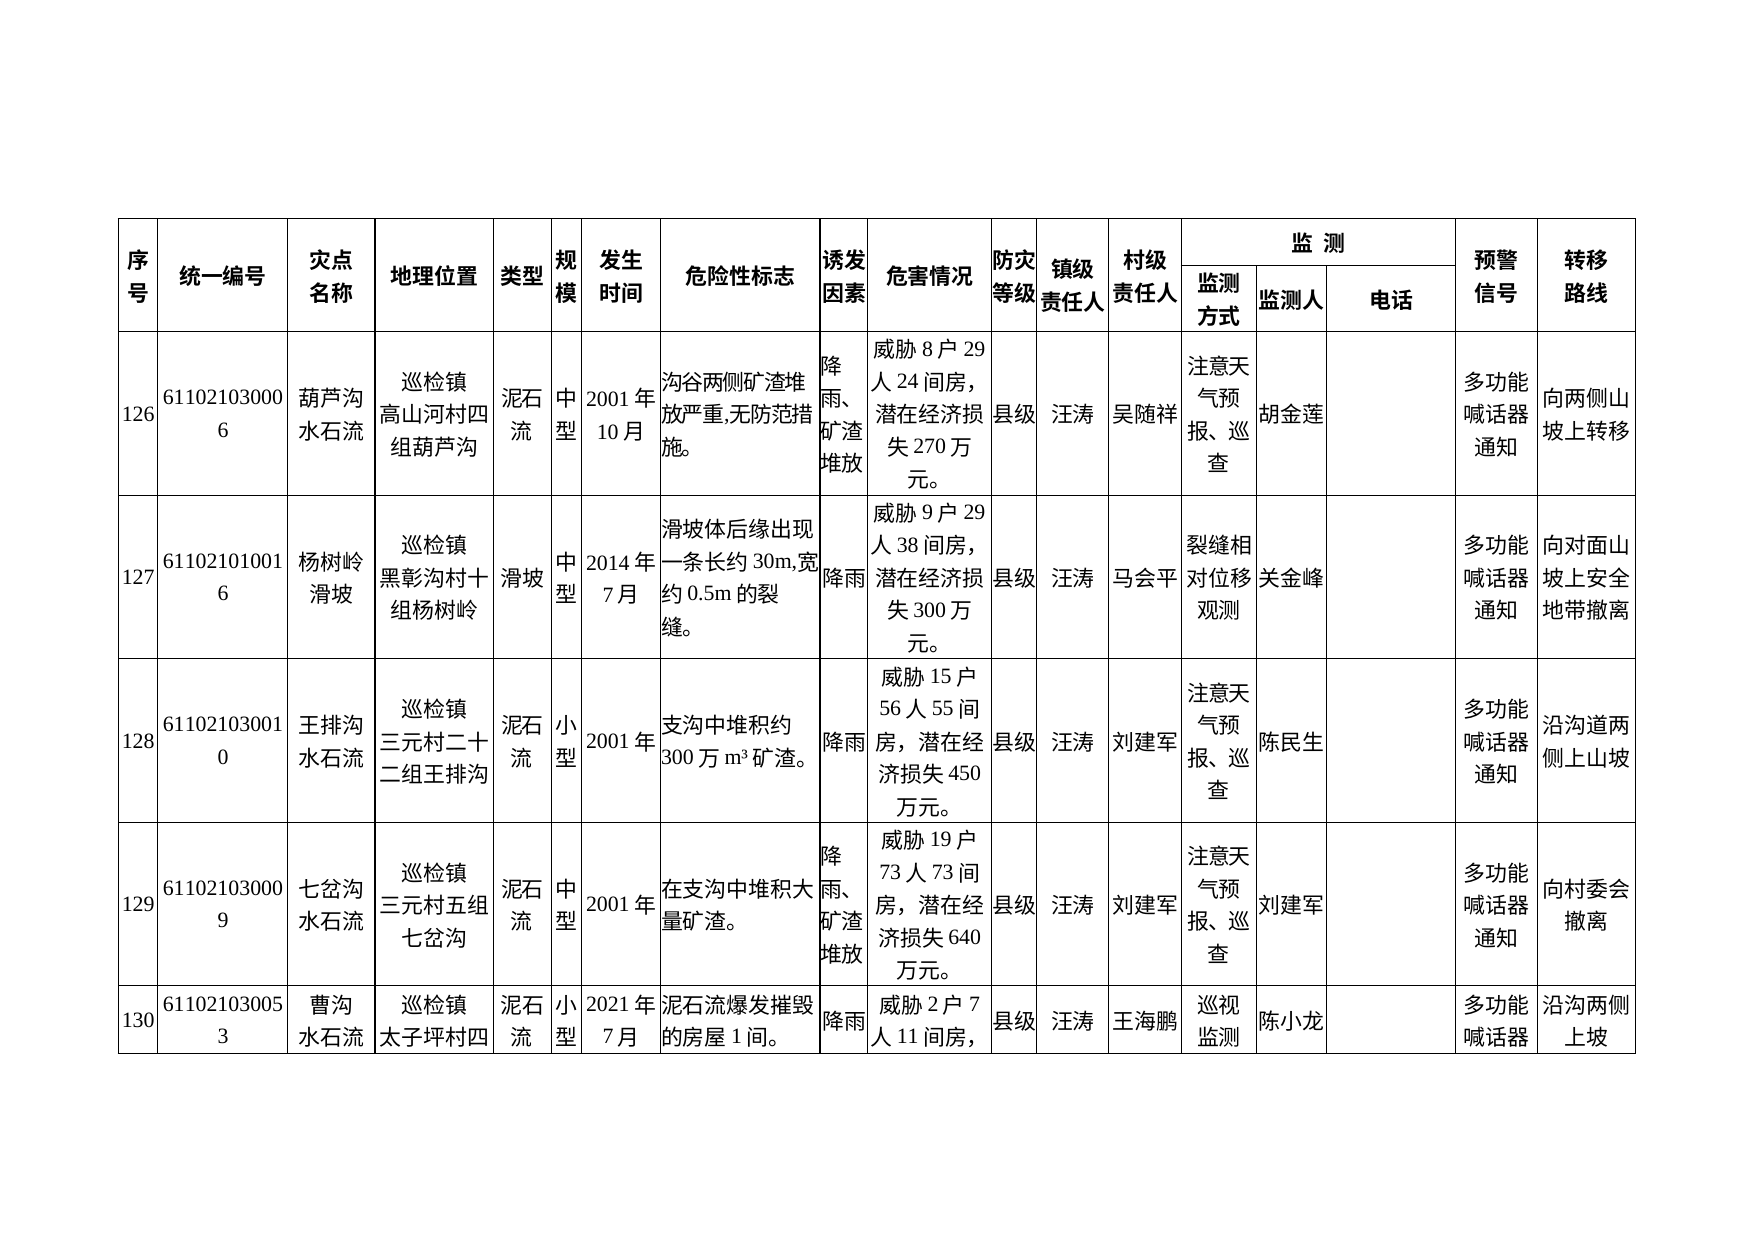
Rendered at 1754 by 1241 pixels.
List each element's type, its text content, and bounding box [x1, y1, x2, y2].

table_cell 威胁2户7人11间房，潜在经济损失60万元。 [868, 986, 991, 1053]
table_cell 611021030006 [158, 332, 287, 494]
table_cell 滑坡体后缘出现一条长约30m,宽约0.5m的裂缝。 [661, 496, 819, 658]
table_cell 降雨 [821, 986, 867, 1053]
table_cell 降雨 [821, 659, 867, 822]
table_cell 陈小龙 [1257, 986, 1326, 1053]
table_cell [1327, 496, 1455, 658]
table_cell 巡检镇 高山河村四组葫芦沟 [376, 332, 493, 494]
table_cell [1327, 332, 1455, 494]
table_header 灾点 名称 [288, 219, 374, 331]
table_cell 刘建军 [1109, 659, 1181, 822]
table_cell 泥石流 [494, 332, 551, 494]
table_cell 滑坡 [494, 496, 551, 658]
table_cell 威胁9户29人38间房，潜在经济损失300万元。 [868, 496, 991, 658]
table_header 地理位置 [376, 219, 493, 331]
table_cell 威胁8户29人24间房，潜在经济损失270万元。 [868, 332, 991, 494]
table_header 危害情况 [868, 219, 991, 331]
table_cell 127 [119, 496, 157, 658]
table_cell 降雨、矿渣堆放 [821, 823, 867, 985]
table_header 发生 时间 [582, 219, 660, 331]
table_cell 611021030053 [158, 986, 287, 1053]
table_header 危险性标志 [661, 219, 819, 331]
table_cell [1327, 659, 1455, 822]
table_cell 中型 [552, 823, 581, 985]
table_cell 巡检镇 三元村二十二组王排沟 [376, 659, 493, 822]
table_cell 泥石流 [494, 659, 551, 822]
table_cell 县级 [992, 823, 1036, 985]
table_cell 县级 [992, 332, 1036, 494]
table_cell 降雨 [821, 496, 867, 658]
table_cell 多功能喊话器通知 [1456, 332, 1537, 494]
table_cell 126 [119, 332, 157, 494]
table_cell 130 [119, 986, 157, 1053]
table_cell 汪涛 [1037, 496, 1108, 658]
table_cell 多功能喊话器通知 [1456, 986, 1537, 1053]
table_cell 中型 [552, 496, 581, 658]
table_cell 多功能喊话器通知 [1456, 496, 1537, 658]
table_cell 监测人 [1257, 266, 1326, 331]
table_header 村级 责任人 [1109, 219, 1181, 331]
table_cell 中型 [552, 332, 581, 494]
table_cell 128 [119, 659, 157, 822]
table_cell 小型 [552, 986, 581, 1053]
table_header 序号 [119, 219, 157, 331]
table_cell 胡金莲 [1257, 332, 1326, 494]
table_cell 王排沟 水石流 [288, 659, 374, 822]
table_cell 129 [119, 823, 157, 985]
table_cell 葫芦沟 水石流 [288, 332, 374, 494]
table_header 规模 [552, 219, 581, 331]
table_cell 小型 [552, 659, 581, 822]
table_cell 向村委会撤离 [1538, 823, 1635, 985]
table_cell 2001年 [582, 823, 660, 985]
table_cell 注意天气预报、巡查 [1182, 659, 1256, 822]
table_cell [1327, 823, 1455, 985]
table_cell 2021年7月 [582, 986, 660, 1053]
table_cell 泥石流 [494, 986, 551, 1053]
table_cell 巡检镇 三元村五组七岔沟 [376, 823, 493, 985]
table_cell 沟谷两侧矿渣堆放严重,无防范措施。 [661, 332, 819, 494]
table_cell 降雨、矿渣堆放 [821, 332, 867, 494]
table_cell 刘建军 [1257, 823, 1326, 985]
table_cell 多功能喊话器通知 [1456, 659, 1537, 822]
table_cell 威胁19户73人73间房，潜在经济损失640万元。 [868, 823, 991, 985]
table_cell 刘建军 [1109, 823, 1181, 985]
table_header 镇级 责任人 [1037, 219, 1108, 331]
table_header 诱发 因素 [821, 219, 867, 331]
table_cell 威胁15户56人55间房，潜在经济损失450万元。 [868, 659, 991, 822]
table_header 转移 路线 [1538, 219, 1635, 331]
table_cell 注意天气预报、巡查 [1182, 823, 1256, 985]
table_cell 马会平 [1109, 496, 1181, 658]
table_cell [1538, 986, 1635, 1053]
table_cell 泥石流 [494, 823, 551, 985]
table_header 统一编号 [158, 219, 287, 331]
table_cell 监测 方式 [1182, 266, 1256, 331]
table_cell 注意天气预报、巡查 [1182, 332, 1256, 494]
table_cell 杨树岭 滑坡 [288, 496, 374, 658]
table_header 类型 [494, 219, 551, 331]
table_cell 裂缝相对位移观测 [1182, 496, 1256, 658]
table_cell 汪涛 [1037, 659, 1108, 822]
table_cell 关金峰 [1257, 496, 1326, 658]
table_cell 611021010016 [158, 496, 287, 658]
table_cell 巡检镇 太子坪村四组曹沟 [376, 986, 493, 1053]
table_cell 七岔沟 水石流 [288, 823, 374, 985]
table_cell 611021030009 [158, 823, 287, 985]
table_cell 2001年10月 [582, 332, 660, 494]
table_cell 向两侧山坡上转移 [1538, 332, 1635, 494]
table_cell 支沟中堆积约300万m³矿渣。 [661, 659, 819, 822]
table_cell 县级 [992, 986, 1036, 1053]
table_cell 陈民生 [1257, 659, 1326, 822]
table_cell 2001年 [582, 659, 660, 822]
table_cell 在支沟中堆积大量矿渣。 [661, 823, 819, 985]
table_cell [1327, 986, 1455, 1053]
table_header 防灾 等级 [992, 219, 1036, 331]
table_cell 多功能喊话器通知 [1456, 823, 1537, 985]
table_cell 巡视 监测 [1182, 986, 1256, 1053]
table_cell 泥石流爆发摧毁的房屋1间。 [661, 986, 819, 1053]
table_cell 汪涛 [1037, 986, 1108, 1053]
table_cell 王海鹏 [1109, 986, 1181, 1053]
table_cell 2014年7月 [582, 496, 660, 658]
table_cell 向对面山坡上安全地带撤离 [1538, 496, 1635, 658]
table_cell 县级 [992, 659, 1036, 822]
table_cell 汪涛 [1037, 332, 1108, 494]
table_cell 611021030010 [158, 659, 287, 822]
table_cell 吴随祥 [1109, 332, 1181, 494]
table_cell 曹沟 水石流 [288, 986, 374, 1053]
table_header 预警 信号 [1456, 219, 1537, 331]
table_cell 沿沟道两侧上山坡 [1538, 659, 1635, 822]
table_cell 电话 [1327, 266, 1455, 331]
table_cell 巡检镇 黑彰沟村十组杨树岭 [376, 496, 493, 658]
table_cell 汪涛 [1037, 823, 1108, 985]
table_cell 县级 [992, 496, 1036, 658]
table_header 监 测 [1182, 219, 1455, 265]
